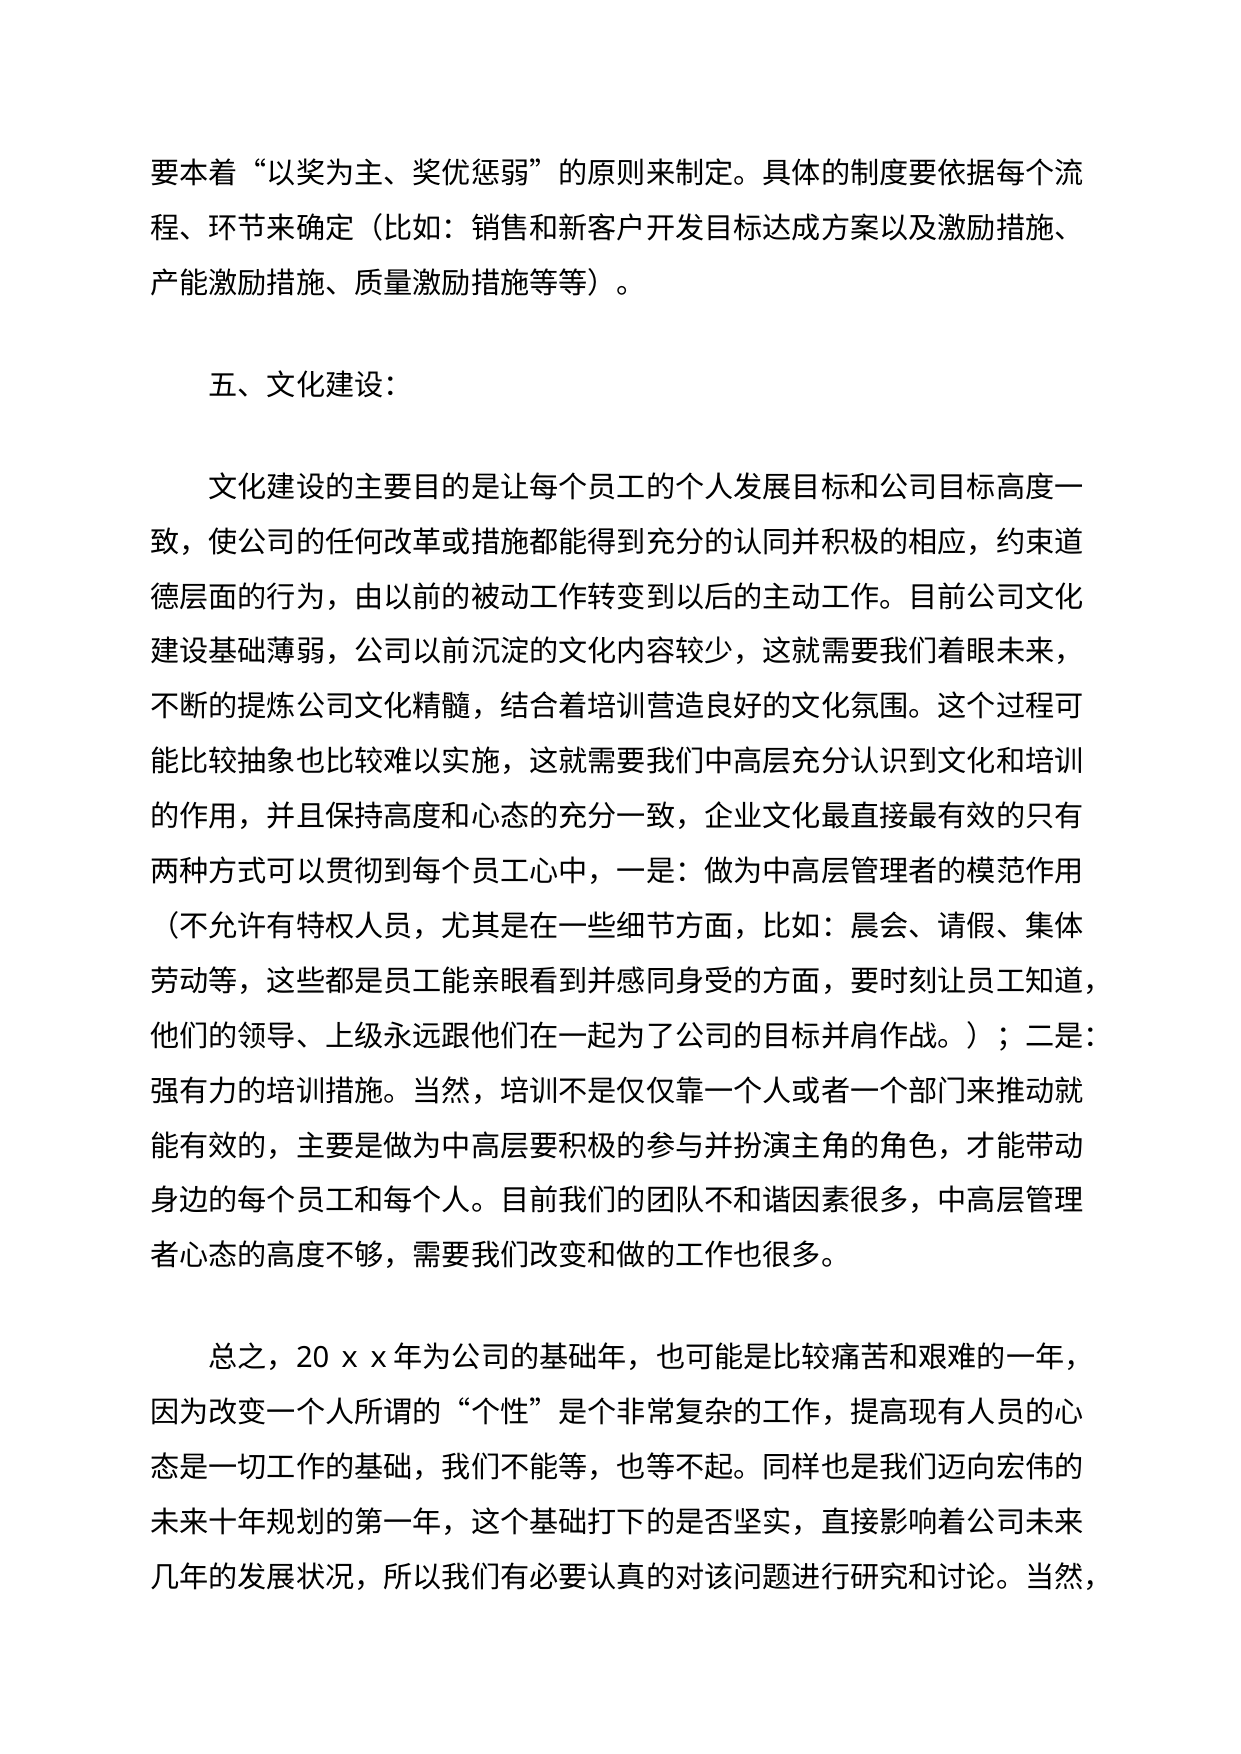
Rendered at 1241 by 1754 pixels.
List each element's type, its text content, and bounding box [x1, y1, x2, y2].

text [150, 150, 1090, 302]
text 五、文化建设： [150, 362, 1090, 404]
text 文化建设的主要目的是让每个员工的个人发展目标和公司目标高度一致，使公司的任何改革或措施都能得到充分的认同并积极的相应，约束道德层面的行为，由以前的被动工作转变到以后的主动工作。目前公司文化建设基础薄弱，公司以前沉淀的文化内容较少，这就需要我们着眼未来，不断的提炼公司文化精髓，结合着培训营造良好的文化氛围。这个过程可能比较抽象也比较难以实施，这就需要我们中高层充分认识到文化和培训的作用，并且保持高度和心态的充分一致，企业文化最直接最有效的只有两种方式可以贯彻到每个员工心中，一是：做为中高层管理者的模范作用（不允许有特权人员，尤其是在一些细节方面，比如：晨会、请假、集体劳动等，这些都是员工能亲眼看到并感同身受的方面，要时刻让员工知道，他们的领导、上级永远跟他们在一起为了公司的目标并肩作战。）；二是：强有力的培训措施。当然，培训不是仅仅靠一个人或者一个部门来推动就能有效的，主要是做为中高层要积极的参与并扮演主角的角色，才能带动身边的每个员工和每个人。目前我们的团队不和谐因素很多，中高层管理者心态的高度不够，需要我们改变和做的工作也很多。 [150, 463, 1090, 1274]
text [150, 1334, 1090, 1596]
